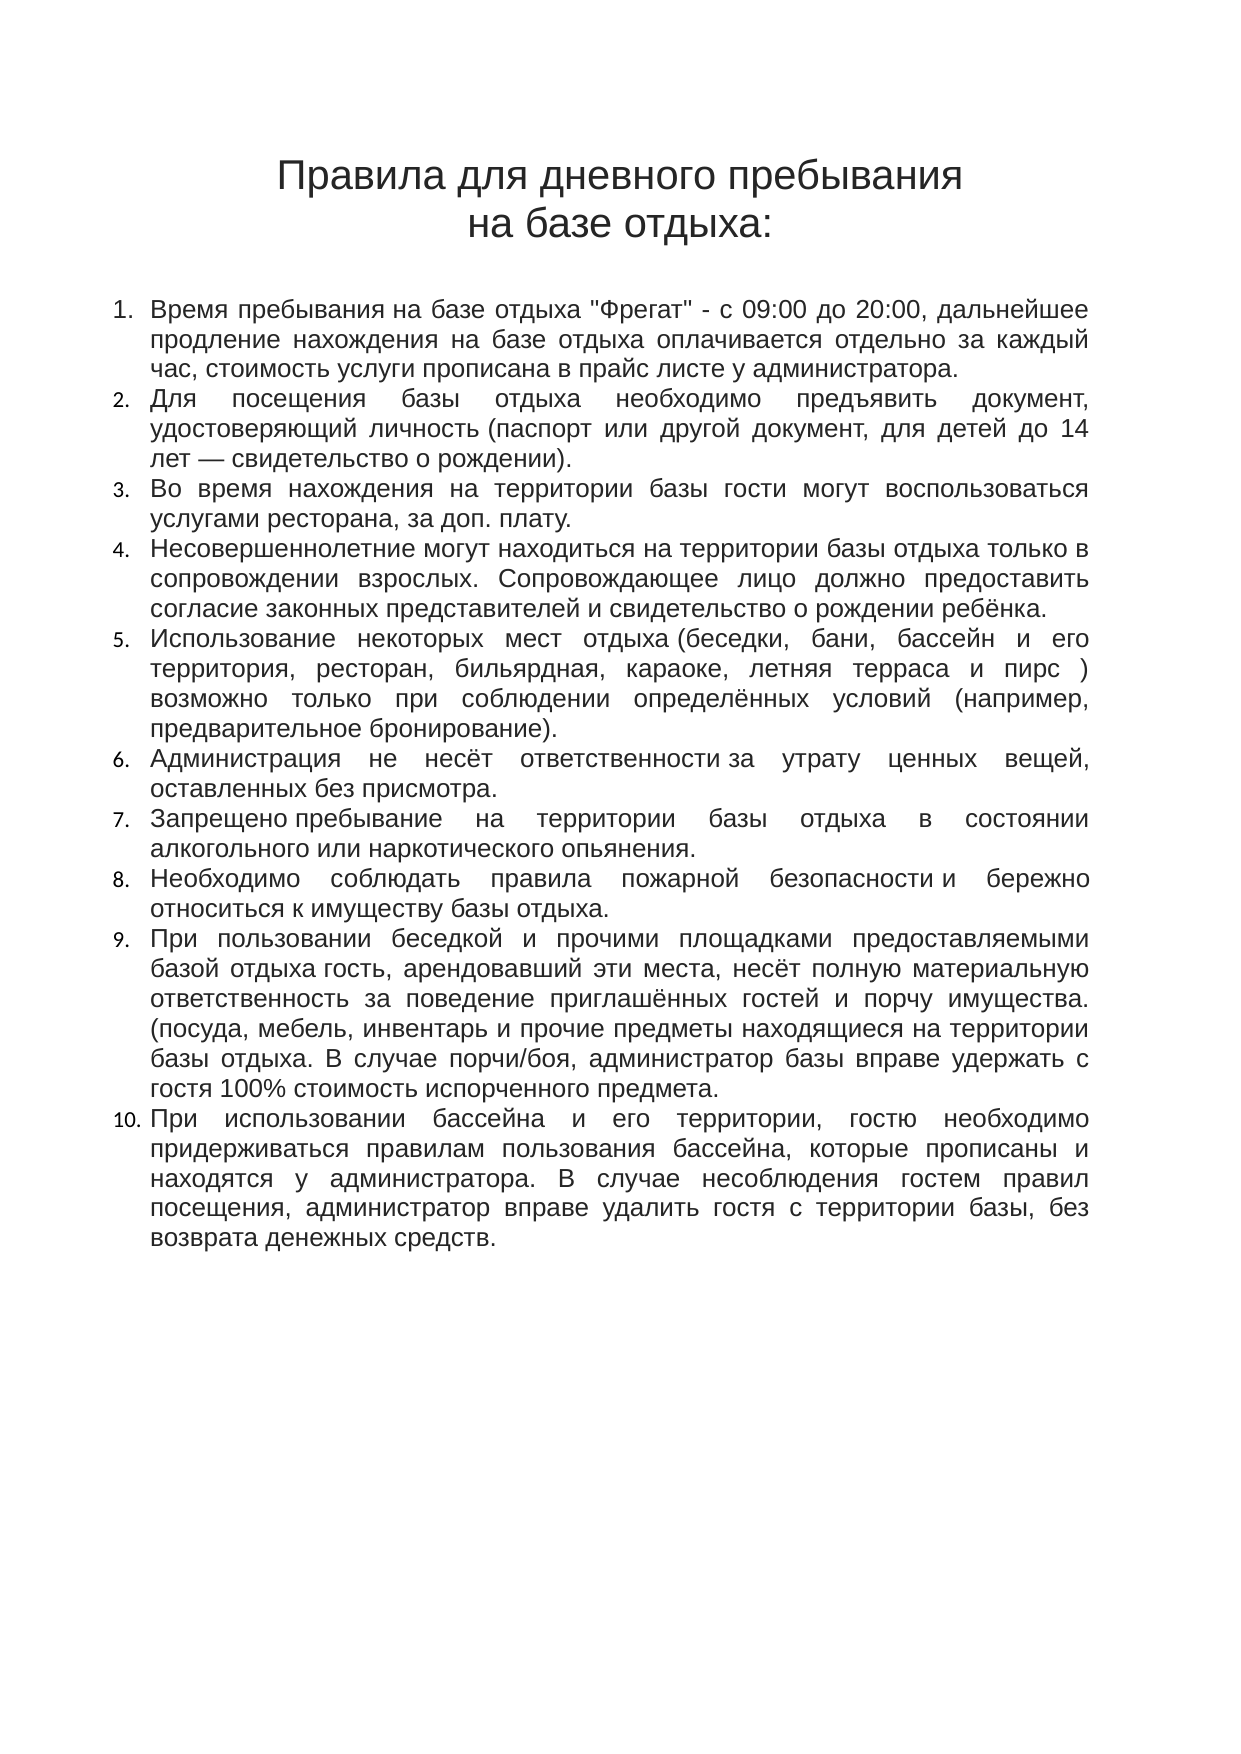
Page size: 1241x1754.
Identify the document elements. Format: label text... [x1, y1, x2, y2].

list Несовершеннолетние могут находиться на территории базы отдыха только в сопровождении взрослых. Сопровождающее лицо должно предоставить согласие законных представителей и свидетельство о рождении ребёнка. [112, 533, 1090, 623]
list Необходимо соблюдать правила пожарной безопасности и бережно относиться к имуществу базы отдыха. [112, 863, 1090, 923]
list Для посещения базы отдыха необходимо предъявить документ, удостоверяющий личность (паспорт или другой документ, для детей до 14 лет — свидетельство о рождении). [112, 383, 1090, 473]
list При использовании бассейна и его территории, гостю необходимо придерживаться правилам пользования бассейна, которые прописаны и находятся у администратора. В случае несоблюдения гостем правил посещения, администратор вправе удалить гостя с территории базы, без возврата денежных средств. [112, 1103, 1090, 1252]
list Администрация не несёт ответственности за утрату ценных вещей, оставленных без присмотра. [112, 743, 1090, 803]
text Правила для дневного пребывания [150, 150, 1090, 198]
list Использование некоторых мест отдыха (беседки, бани, бассейн и его территория, ресторан, бильярдная, караоке, летняя терраса и пирс ) возможно только при соблюдении определённых условий (например, предварительное бронирование). [112, 623, 1090, 743]
list Запрещено пребывание на территории базы отдыха в состоянии алкогольного или наркотического опьянения. [112, 803, 1090, 863]
list Во время нахождения на территории базы гости могут воспользоваться услугами ресторана, за доп. плату. [112, 473, 1090, 533]
list При пользовании беседкой и прочими площадками предоставляемыми базой отдыха гость, арендовавший эти места, несёт полную материальную ответственность за поведение приглашённых гостей и порчу имущества. (посуда, мебель, инвентарь и прочие предметы находящиеся на территории базы отдыха. В случае порчи/боя, администратор базы вправе удержать с гостя 100% стоимость испорченного предмета. [112, 923, 1090, 1103]
list Время пребывания на базе отдыха "Фрегат" - с 09:00 до 20:00, дальнейшее продление нахождения на базе отдыха оплачивается отдельно за каждый час, стоимость услуги прописана в прайс листе у администратора. [112, 294, 1090, 383]
text на базе отдыха: [150, 198, 1090, 246]
